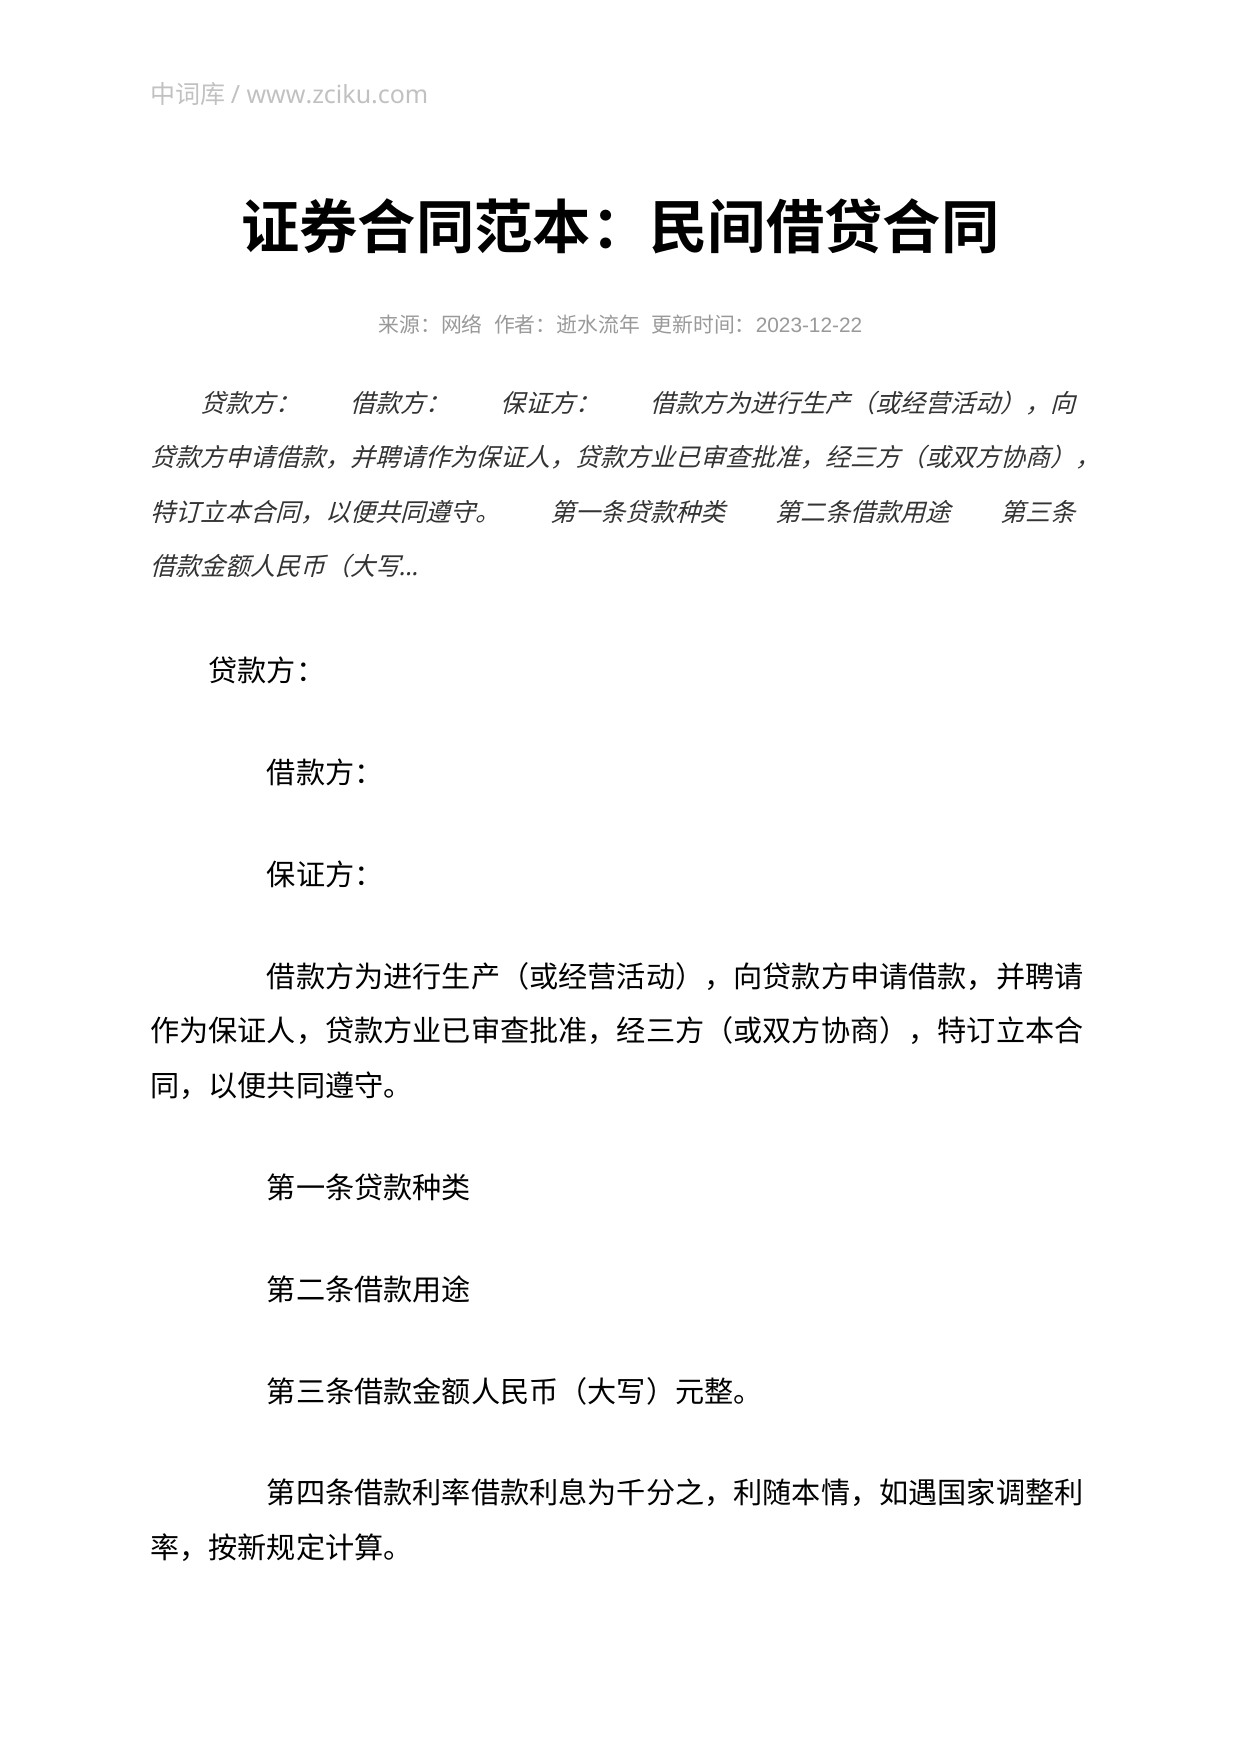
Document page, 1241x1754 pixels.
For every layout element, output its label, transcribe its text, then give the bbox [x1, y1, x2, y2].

text 贷款方： [150, 648, 1090, 690]
text 借款方为进行生产（或经营活动），向贷款方申请借款，并聘请作为保证人，贷款方业已审查批准，经三方（或双方协商），特订立本合同，以便共同遵守。 [150, 953, 1090, 1105]
text 保证方： [150, 851, 1090, 894]
text 来源：网络 作者：逝水流年 更新时间：2023-12-22 [150, 313, 1090, 337]
subtitle 证券合同范本：民间借贷合同 [150, 181, 1090, 266]
text 借款方： [150, 749, 1090, 792]
text 第二条借款用途 [150, 1266, 1090, 1309]
text 第三条借款金额人民币（大写）元整。 [150, 1368, 1090, 1411]
text 贷款方： 借款方： 保证方： 借款方为进行生产（或经营活动），向贷款方申请借款，并聘请作为保证人，贷款方业已审查批准，经三方（或双方协商），特订立本合同，以便共同遵守。 第一条贷款种类 第二条借款用途 第三条借款金额人民币（大写... [150, 383, 1090, 583]
text 第一条贷款种类 [150, 1165, 1090, 1207]
text 第四条借款利率借款利息为千分之，利随本情，如遇国家调整利率，按新规定计算。 [150, 1470, 1090, 1567]
